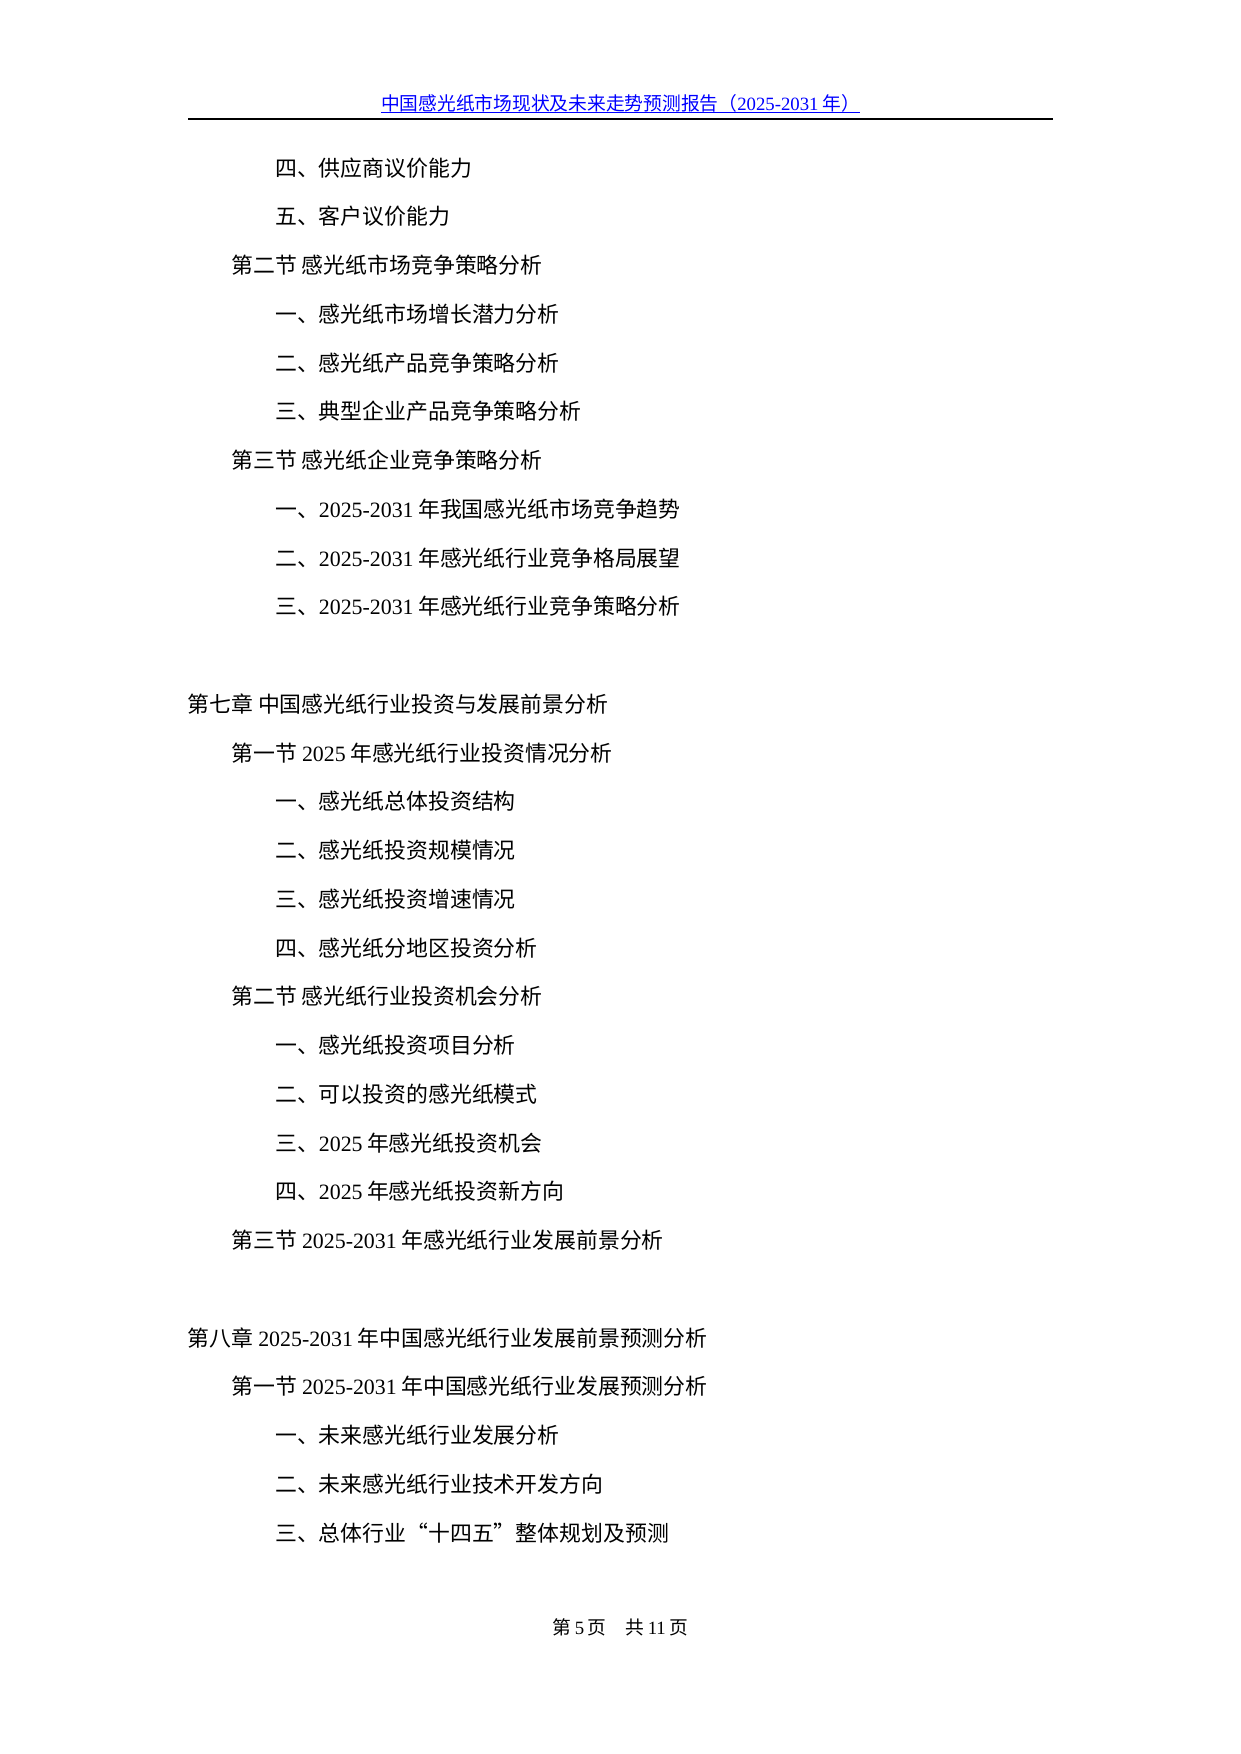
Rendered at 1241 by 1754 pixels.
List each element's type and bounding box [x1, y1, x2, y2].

text [187, 150, 1053, 1548]
